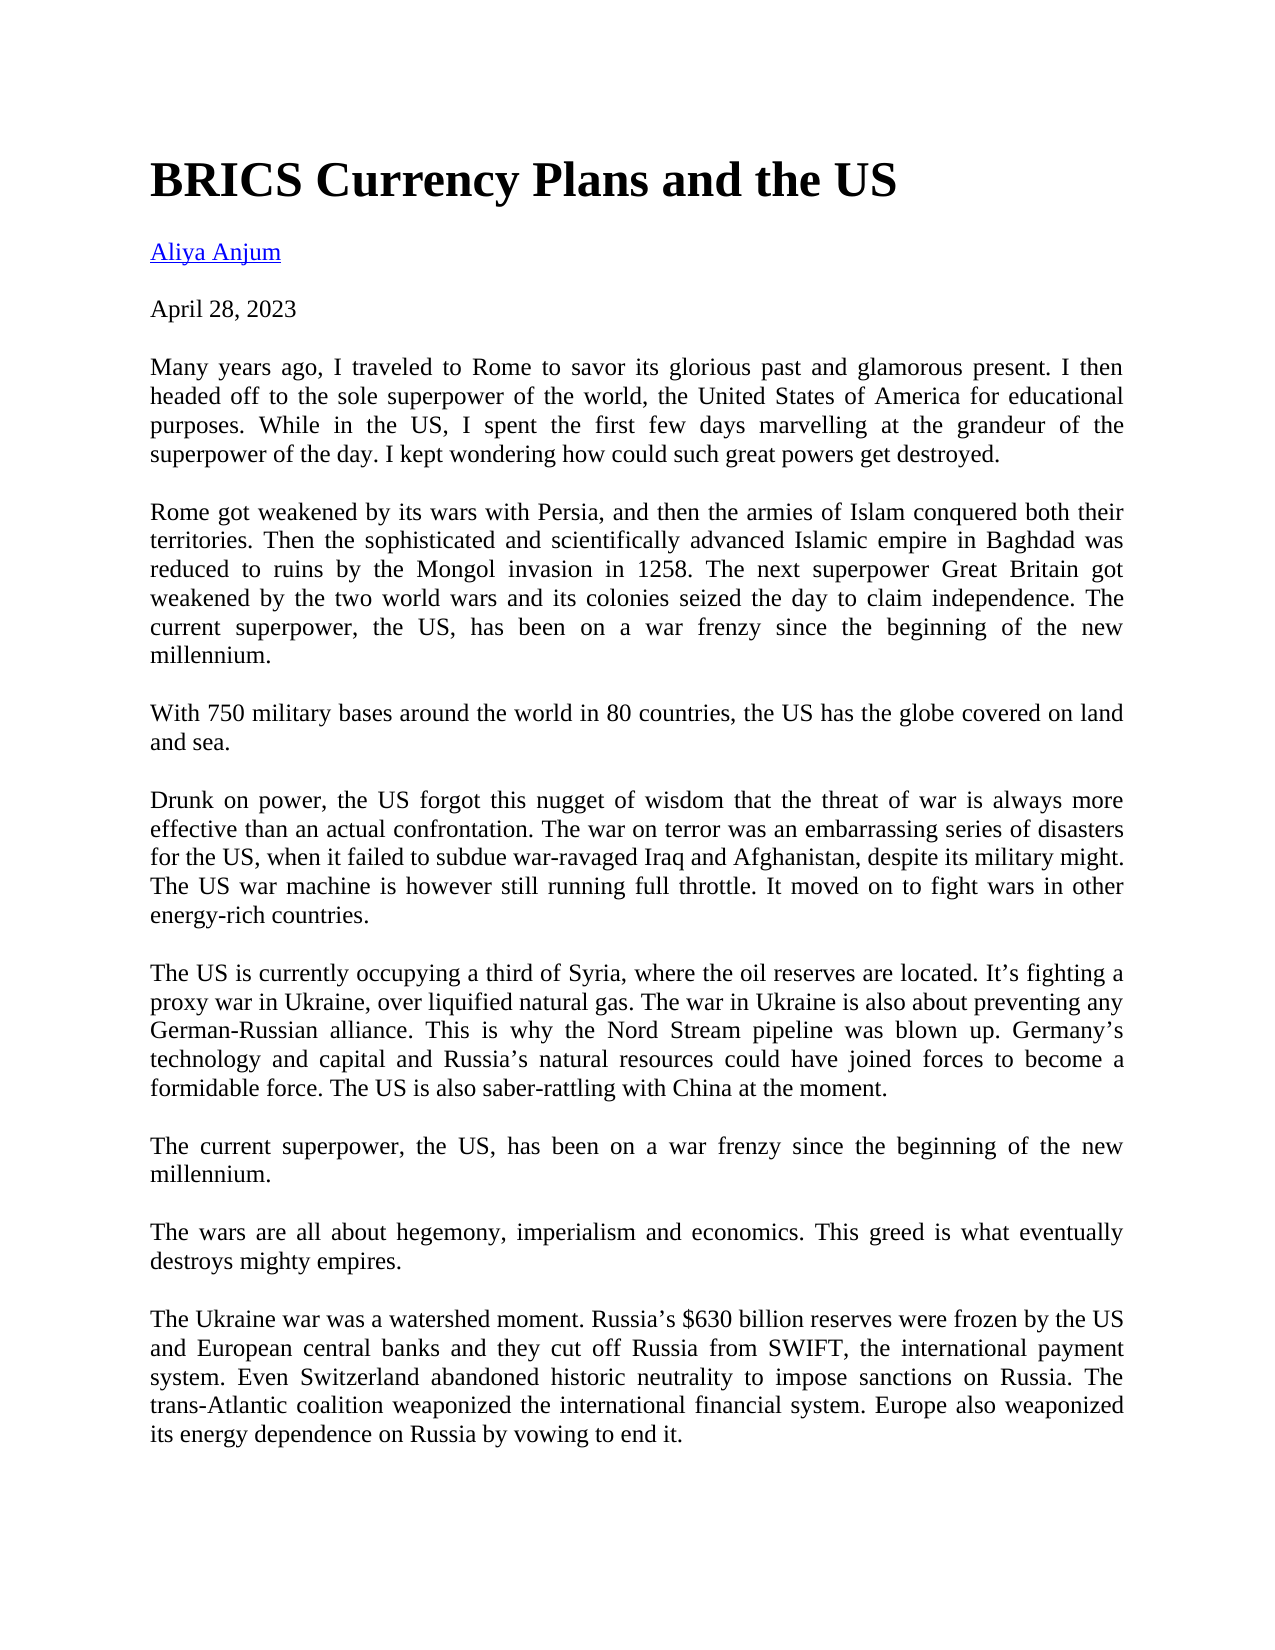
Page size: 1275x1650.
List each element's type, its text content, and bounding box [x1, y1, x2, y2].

text Many years ago, I traveled to Rome to savor its glorious past and glamorous present. I then headed off to the sole superpower of the world, the United States of America for educational purposes. While in the US, I spent the first few days marvelling at the grandeur of the superpower of the day. I kept wondering how could such great powers get destroyed. [150, 352, 1125, 467]
text Drunk on power, the US forgot this nugget of wisdom that the threat of war is always more effective than an actual confrontation. The war on terror was an embarrassing series of disasters for the US, when it failed to subdue war-ravaged Iraq and Afghanistan, despite its military might. The US war machine is however still running full throttle. It moved on to fight wars in other energy-rich countries. [150, 785, 1125, 929]
text Aliya Anjum [150, 237, 1125, 265]
text The wars are all about hegemony, imperialism and economics. This greed is what eventually destroys mighty empires. [150, 1217, 1125, 1275]
text With 750 military bases around the world in 80 countries, the US has the globe covered on land and sea. [150, 698, 1125, 756]
text BRICS Currency Plans and the US [150, 150, 1125, 207]
text The US is currently occupying a third of Syria, where the oil reserves are located. It’s fighting a proxy war in Ukraine, over liquified natural gas. The war in Ukraine is also about preventing any German-Russian alliance. This is why the Nord Stream pipeline was blown up. Germany’s technology and capital and Russia’s natural resources could have joined forces to become a formidable force. The US is also saber-rattling with China at the moment. [150, 958, 1125, 1102]
text Rome got weakened by its wars with Persia, and then the armies of Islam conquered both their territories. Then the sophisticated and scientifically advanced Islamic empire in Baghdad was reduced to ruins by the Mongol invasion in 1258. The next superpower Great Britain got weakened by the two world wars and its colonies seized the day to claim independence. The current superpower, the US, has been on a war frenzy since the beginning of the new millennium. [150, 497, 1125, 669]
text The Ukraine war was a watershed moment. Russia’s $630 billion reserves were frozen by the US and European central banks and they cut off Russia from SWIFT, the international payment system. Even Switzerland abandoned historic neutrality to impose sanctions on Russia. The trans-Atlantic coalition weaponized the international financial system. Europe also weaponized its energy dependence on Russia by vowing to end it. [150, 1304, 1125, 1448]
text The current superpower, the US, has been on a war frenzy since the beginning of the new millennium. [150, 1131, 1125, 1188]
text April 28, 2023 [150, 294, 1125, 323]
